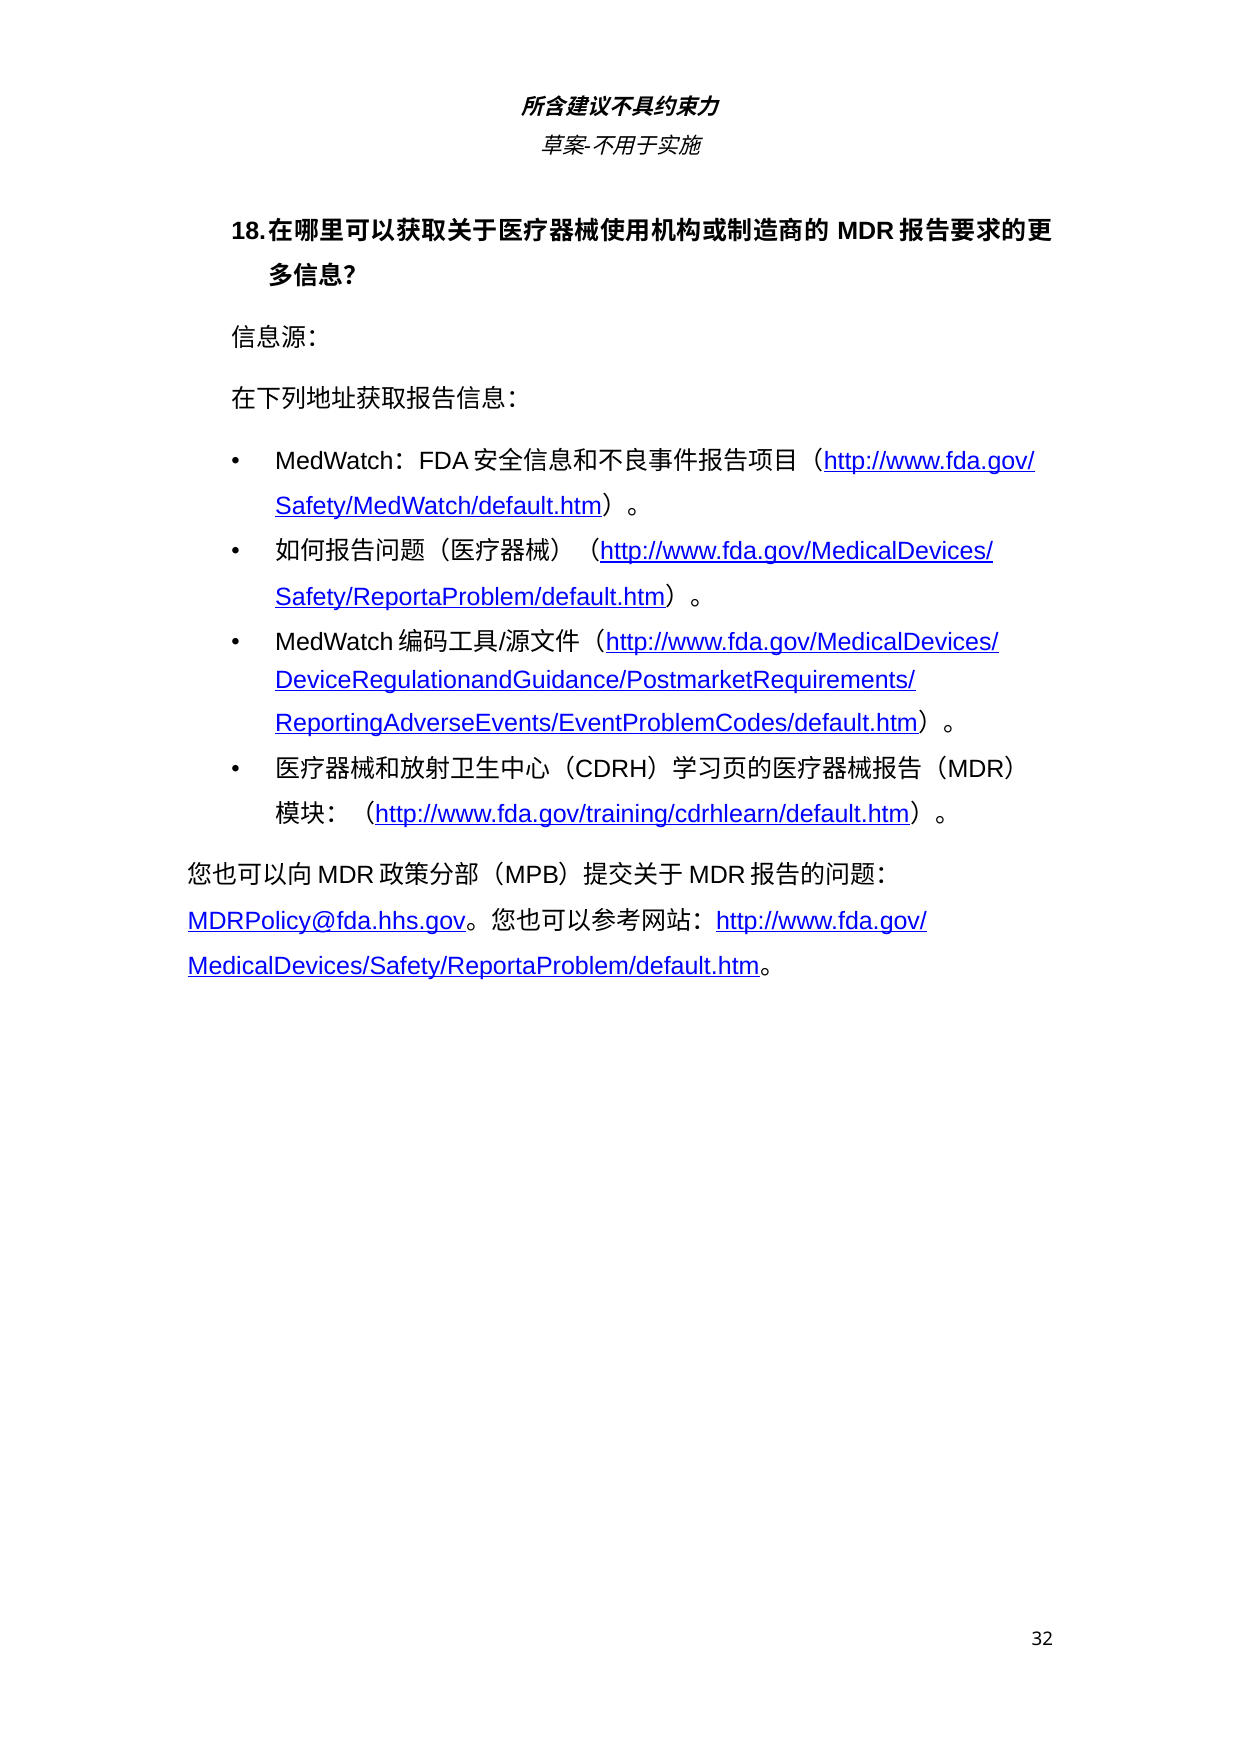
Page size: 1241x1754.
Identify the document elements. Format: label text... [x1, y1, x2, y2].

list MedWatch编码工具/源文件（http://www.fda.gov/MedicalDevices/DeviceRegulationandGuidance/PostmarketRequirements/ReportingAdverseEvents/EventProblemCodes/default.htm）。 [231, 621, 1053, 739]
text 在下列地址获取报告信息： [231, 379, 1053, 415]
text 您也可以向MDR政策分部（MPB）提交关于MDR报告的问题：MDRPolicy@fda.hhs.gov。您也可以参考网站：http://www.fda.gov/MedicalDevices/Safety/ReportaProblem/default.htm。 [187, 855, 1053, 982]
list MedWatch：FDA安全信息和不良事件报告项目（http://www.fda.gov/Safety/MedWatch/default.htm）。 [231, 440, 1053, 522]
list 如何报告问题（医疗器械）（http://www.fda.gov/MedicalDevices/Safety/ReportaProblem/default.htm）。 [231, 531, 1053, 612]
list 医疗器械和放射卫生中心（CDRH）学习页的医疗器械报告（MDR）模块：（http://www.fda.gov/training/cdrhlearn/default.htm）。 [231, 748, 1053, 829]
list 在哪里可以获取关于医疗器械使用机构或制造商的MDR报告要求的更多信息？ [231, 210, 1053, 292]
text 信息源： [231, 317, 1053, 353]
